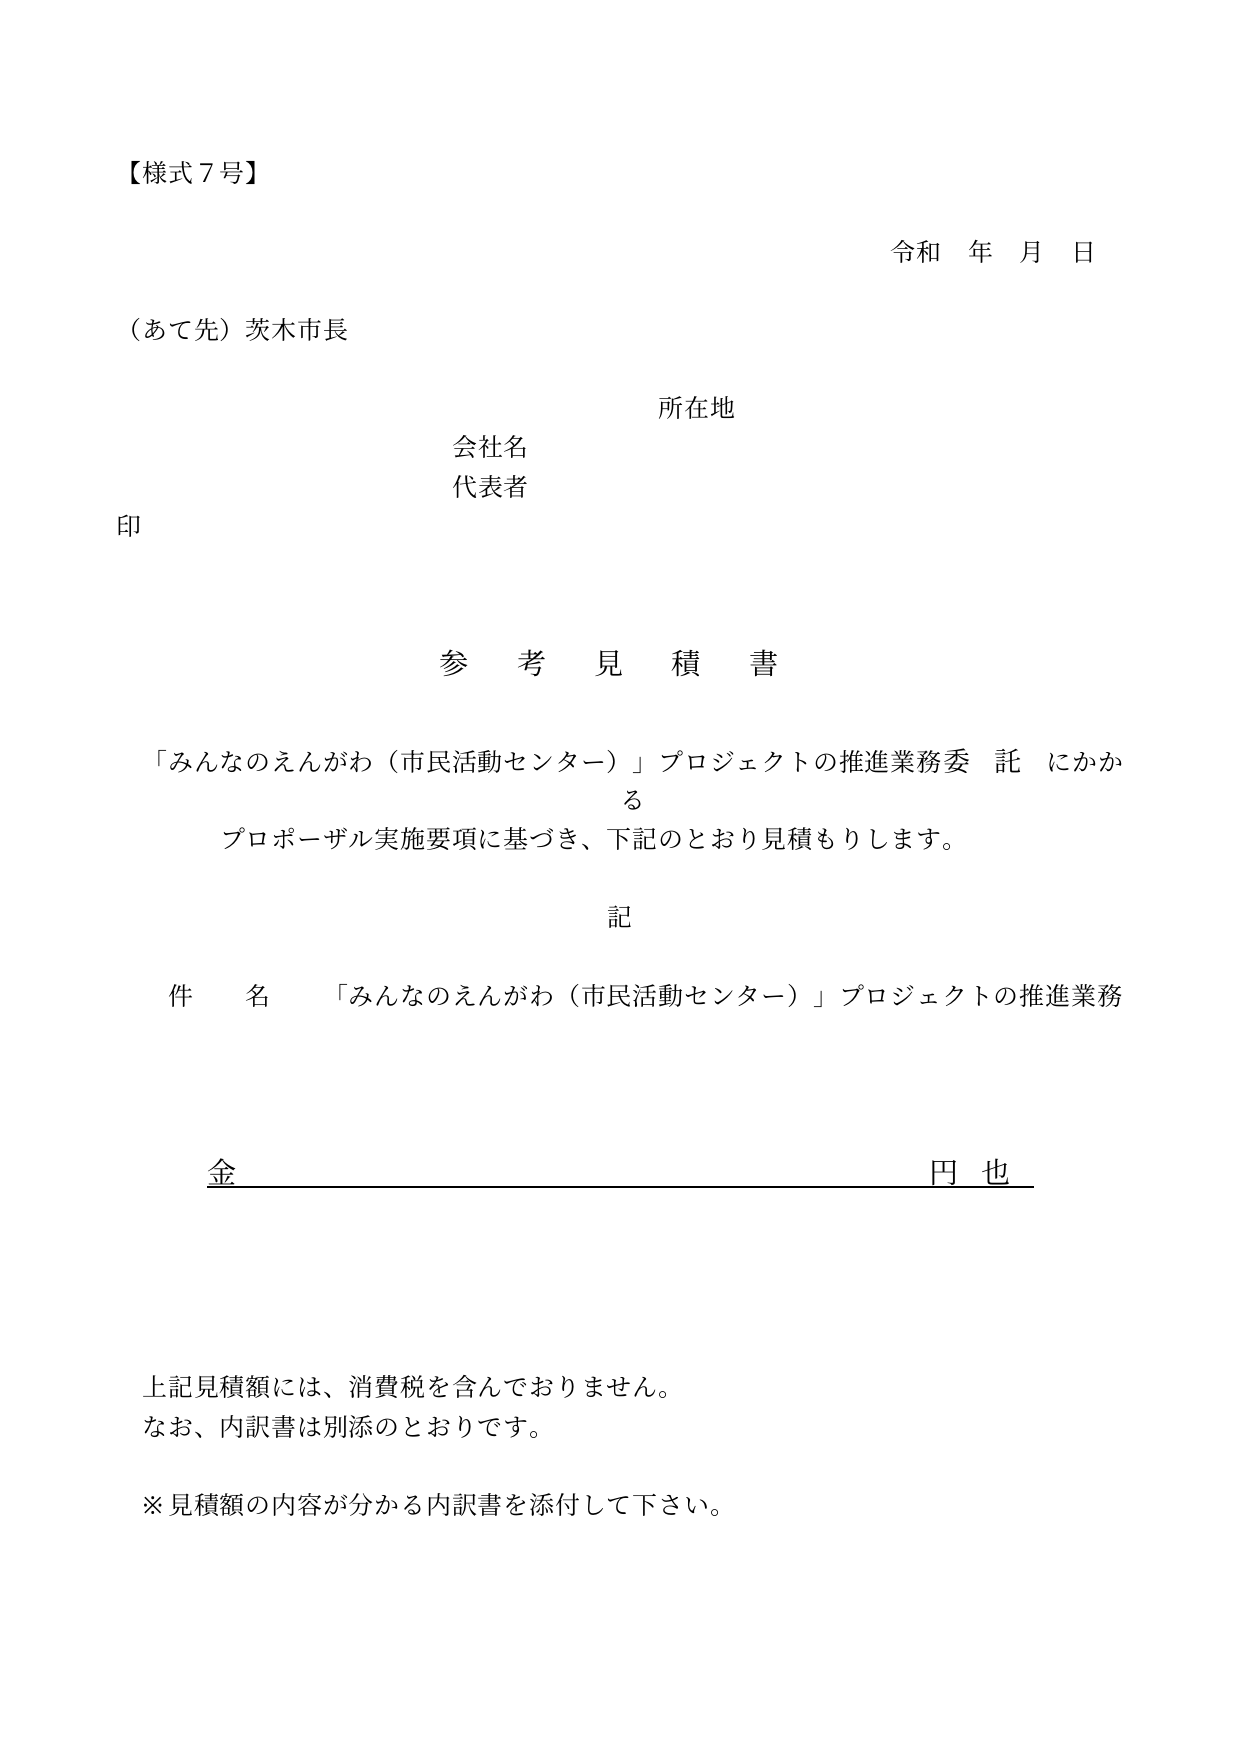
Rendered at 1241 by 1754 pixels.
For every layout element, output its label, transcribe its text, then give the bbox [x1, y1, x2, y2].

text なお、内訳書は別添のとおりです。 [116, 1406, 1124, 1445]
text ※見積額の内容が分かる内訳書を添付して下さい。 [116, 1484, 1124, 1523]
text 代表者 印 [116, 466, 1124, 544]
text 金 円也 [116, 1132, 1124, 1210]
text プロポーザル実施要項に基づき、下記のとおり見積もりします。 [132, 818, 1124, 857]
text 記 [116, 897, 1124, 936]
text 参 考 見 積 書 [116, 622, 1124, 701]
text （あて先）茨木市長 [116, 309, 1124, 348]
text 所在地 [116, 387, 1124, 427]
text 会社名 [116, 427, 1124, 466]
text 令和 年 月 日 [116, 231, 1124, 270]
text 上記見積額には、消費税を含んでおりません。 [116, 1367, 1124, 1406]
text 「みんなのえんがわ（市民活動センター）」プロジェクトの推進業務委託にかかる [132, 740, 1124, 818]
text 【様式７号】 [116, 152, 1124, 192]
text 件 名 「みんなのえんがわ（市民活動センター）」プロジェクトの推進業務 [168, 975, 1124, 1014]
